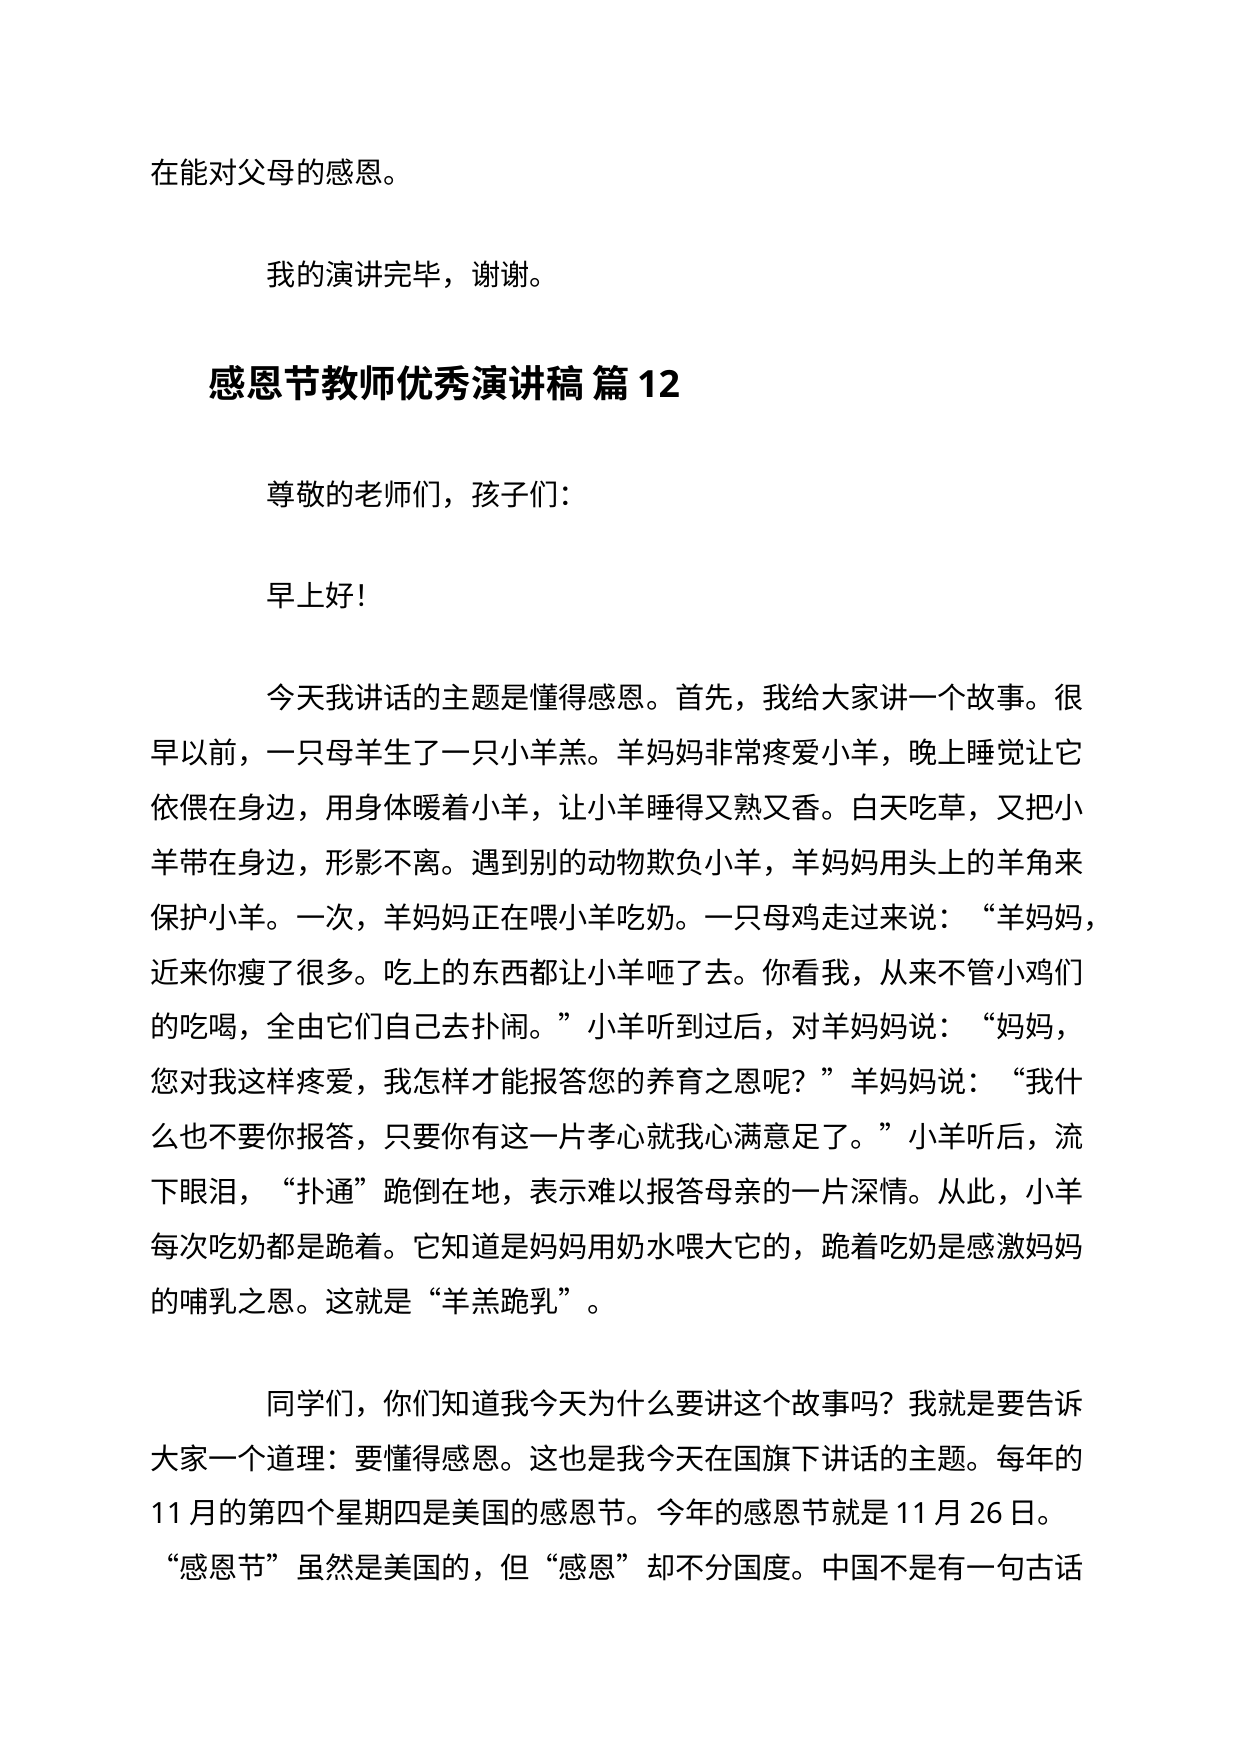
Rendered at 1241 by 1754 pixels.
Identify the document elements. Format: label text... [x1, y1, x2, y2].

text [150, 1380, 1090, 1587]
text 今天我讲话的主题是懂得感恩。首先，我给大家讲一个故事。很早以前，一只母羊生了一只小羊羔。羊妈妈非常疼爱小羊，晚上睡觉让它依偎在身边，用身体暖着小羊，让小羊睡得又熟又香。白天吃草，又把小羊带在身边，形影不离。遇到别的动物欺负小羊，羊妈妈用头上的羊角来保护小羊。一次，羊妈妈正在喂小羊吃奶。一只母鸡走过来说：“羊妈妈，近来你瘦了很多。吃上的东西都让小羊咂了去。你看我，从来不管小鸡们的吃喝，全由它们自己去扑闹。”小羊听到过后，对羊妈妈说：“妈妈，您对我这样疼爱，我怎样才能报答您的养育之恩呢？”羊妈妈说：“我什么也不要你报答，只要你有这一片孝心就我心满意足了。”小羊听后，流下眼泪，“扑通”跪倒在地，表示难以报答母亲的一片深情。从此，小羊每次吃奶都是跪着。它知道是妈妈用奶水喂大它的，跪着吃奶是感激妈妈的哺乳之恩。这就是“羊羔跪乳”。 [150, 675, 1090, 1321]
text 尊敬的老师们，孩子们： [150, 471, 1090, 513]
text 早上好！ [150, 573, 1090, 615]
text 感恩节教师优秀演讲稿 篇12 [150, 353, 1090, 408]
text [150, 150, 1090, 192]
text 我的演讲完毕，谢谢。 [150, 252, 1090, 294]
